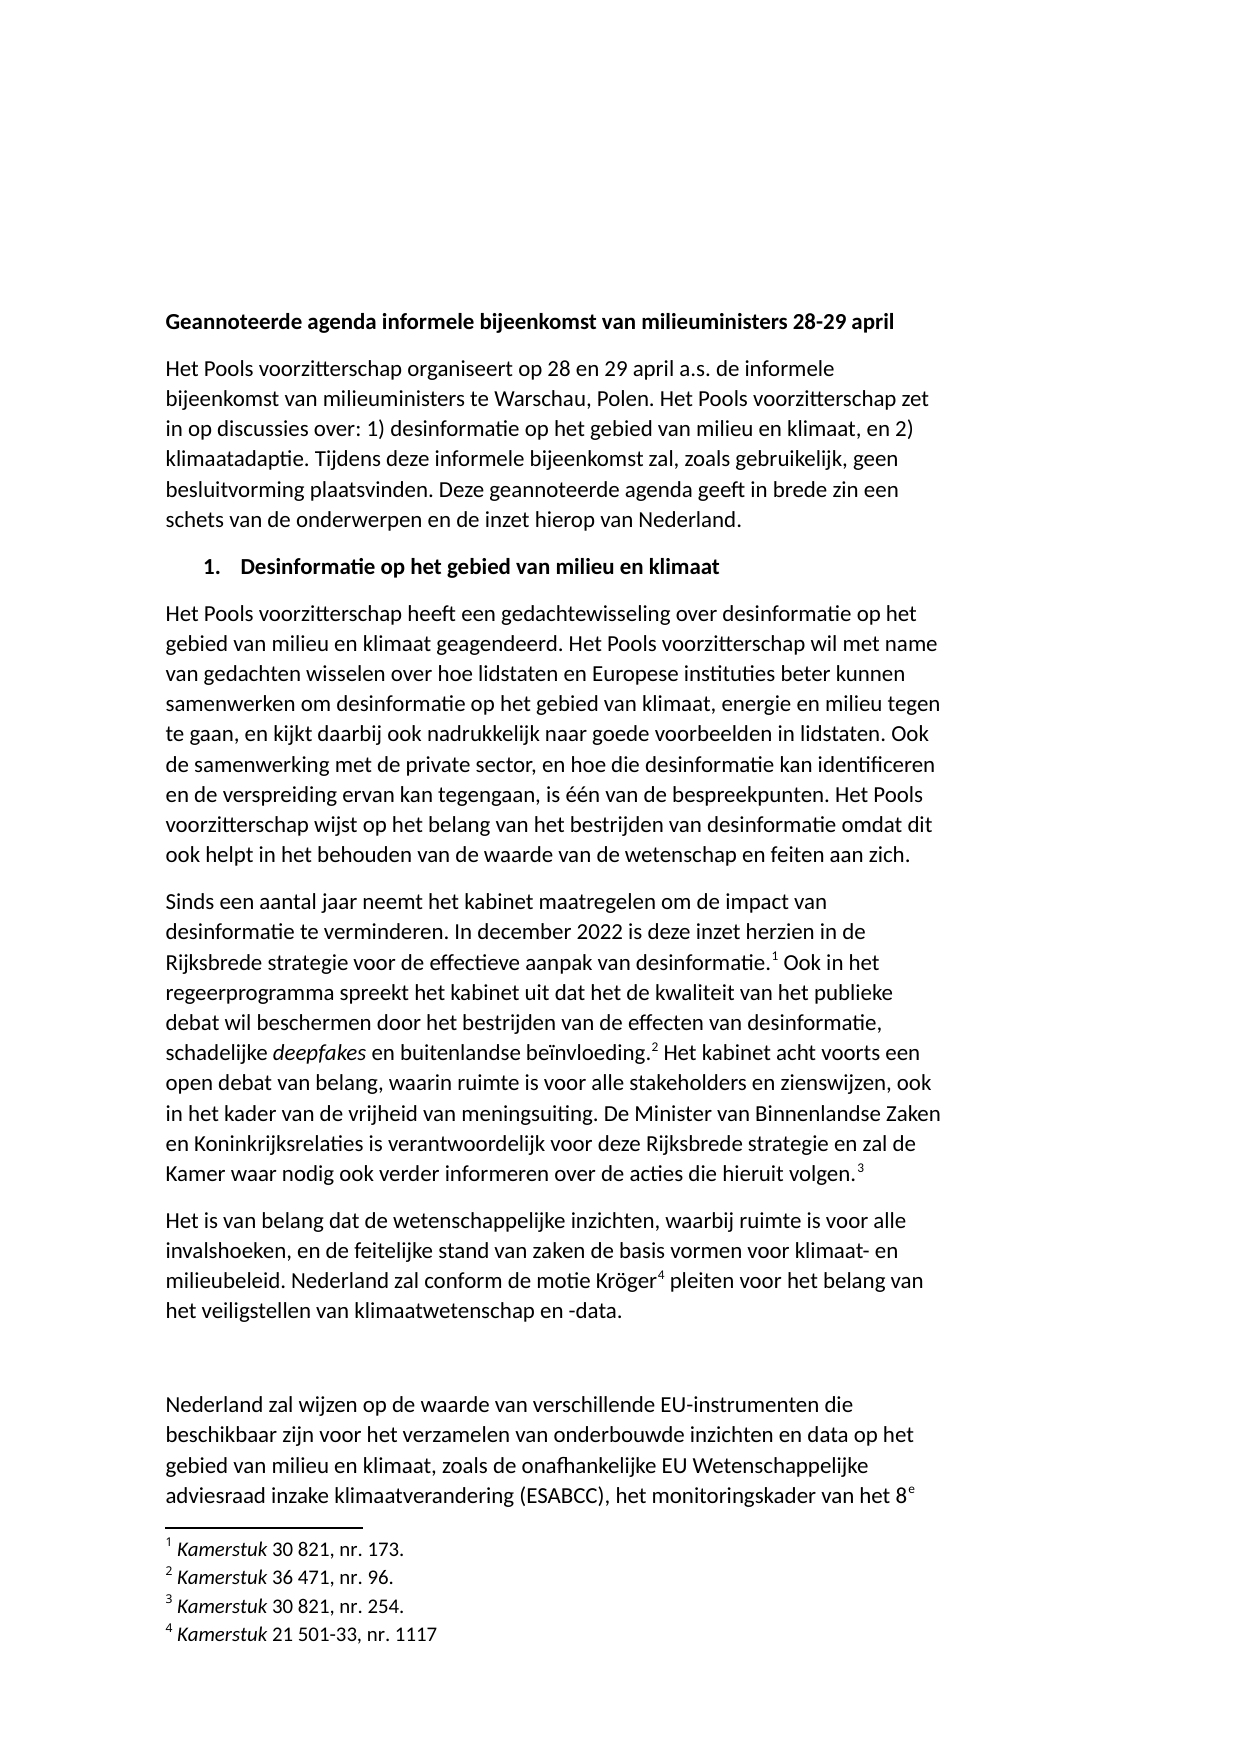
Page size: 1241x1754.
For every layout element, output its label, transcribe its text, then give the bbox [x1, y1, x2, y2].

text Sinds een aantal jaar neemt het kabinet maatregelen om de impact van desinformatie te verminderen. In december 2022 is deze inzet herzien in de Rijksbrede strategie voor de effectieve aanpak van desinformatie. Ook in het regeerprogramma spreekt het kabinet uit dat het de kwaliteit van het publieke debat wil beschermen door het bestrijden van de effecten van desinformatie, schadelijke deepfakes en buitenlandse beïnvloeding. Het kabinet acht voorts een open debat van belang, waarin ruimte is voor alle stakeholders en zienswijzen, ook in het kader van de vrijheid van meningsuiting. De Minister van Binnenlandse Zaken en Koninkrijksrelaties is verantwoordelijk voor deze Rijksbrede strategie en zal de Kamer waar nodig ook verder informeren over de acties die hieruit volgen. [165, 887, 951, 1187]
text Het Pools voorzitterschap heeft een gedachtewisseling over desinformatie op het gebied van milieu en klimaat geagendeerd. Het Pools voorzitterschap wil met name van gedachten wisselen over hoe lidstaten en Europese instituties beter kunnen samenwerken om desinformatie op het gebied van klimaat, energie en milieu tegen te gaan, en kijkt daarbij ook nadrukkelijk naar goede voorbeelden in lidstaten. Ook de samenwerking met de private sector, en hoe die desinformatie kan identificeren en de verspreiding ervan kan tegengaan, is één van de bespreekpunten. Het Pools voorzitterschap wijst op het belang van het bestrijden van desinformatie omdat dit ook helpt in het behouden van de waarde van de wetenschap en feiten aan zich. [165, 599, 951, 868]
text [165, 1390, 951, 1509]
text Geannoteerde agenda informele bijeenkomst van milieuministers 28-29 april [165, 307, 951, 335]
list Desinformatie op het gebied van milieu en klimaat [203, 552, 951, 580]
text Het Pools voorzitterschap organiseert op 28 en 29 april a.s. de informele bijeenkomst van milieuministers te Warschau, Polen. Het Pools voorzitterschap zet in op discussies over: 1) desinformatie op het gebied van milieu en klimaat, en 2) klimaatadaptie. Tijdens deze informele bijeenkomst zal, zoals gebruikelijk, geen besluitvorming plaatsvinden. Deze geannoteerde agenda geeft in brede zin een schets van de onderwerpen en de inzet hierop van Nederland. [165, 354, 951, 533]
text Het is van belang dat de wetenschappelijke inzichten, waarbij ruimte is voor alle invalshoeken, en de feitelijke stand van zaken de basis vormen voor klimaat- en milieubeleid. Nederland zal conform de motie Kröger pleiten voor het belang van het veiligstellen van klimaatwetenschap en -data. [165, 1206, 951, 1325]
